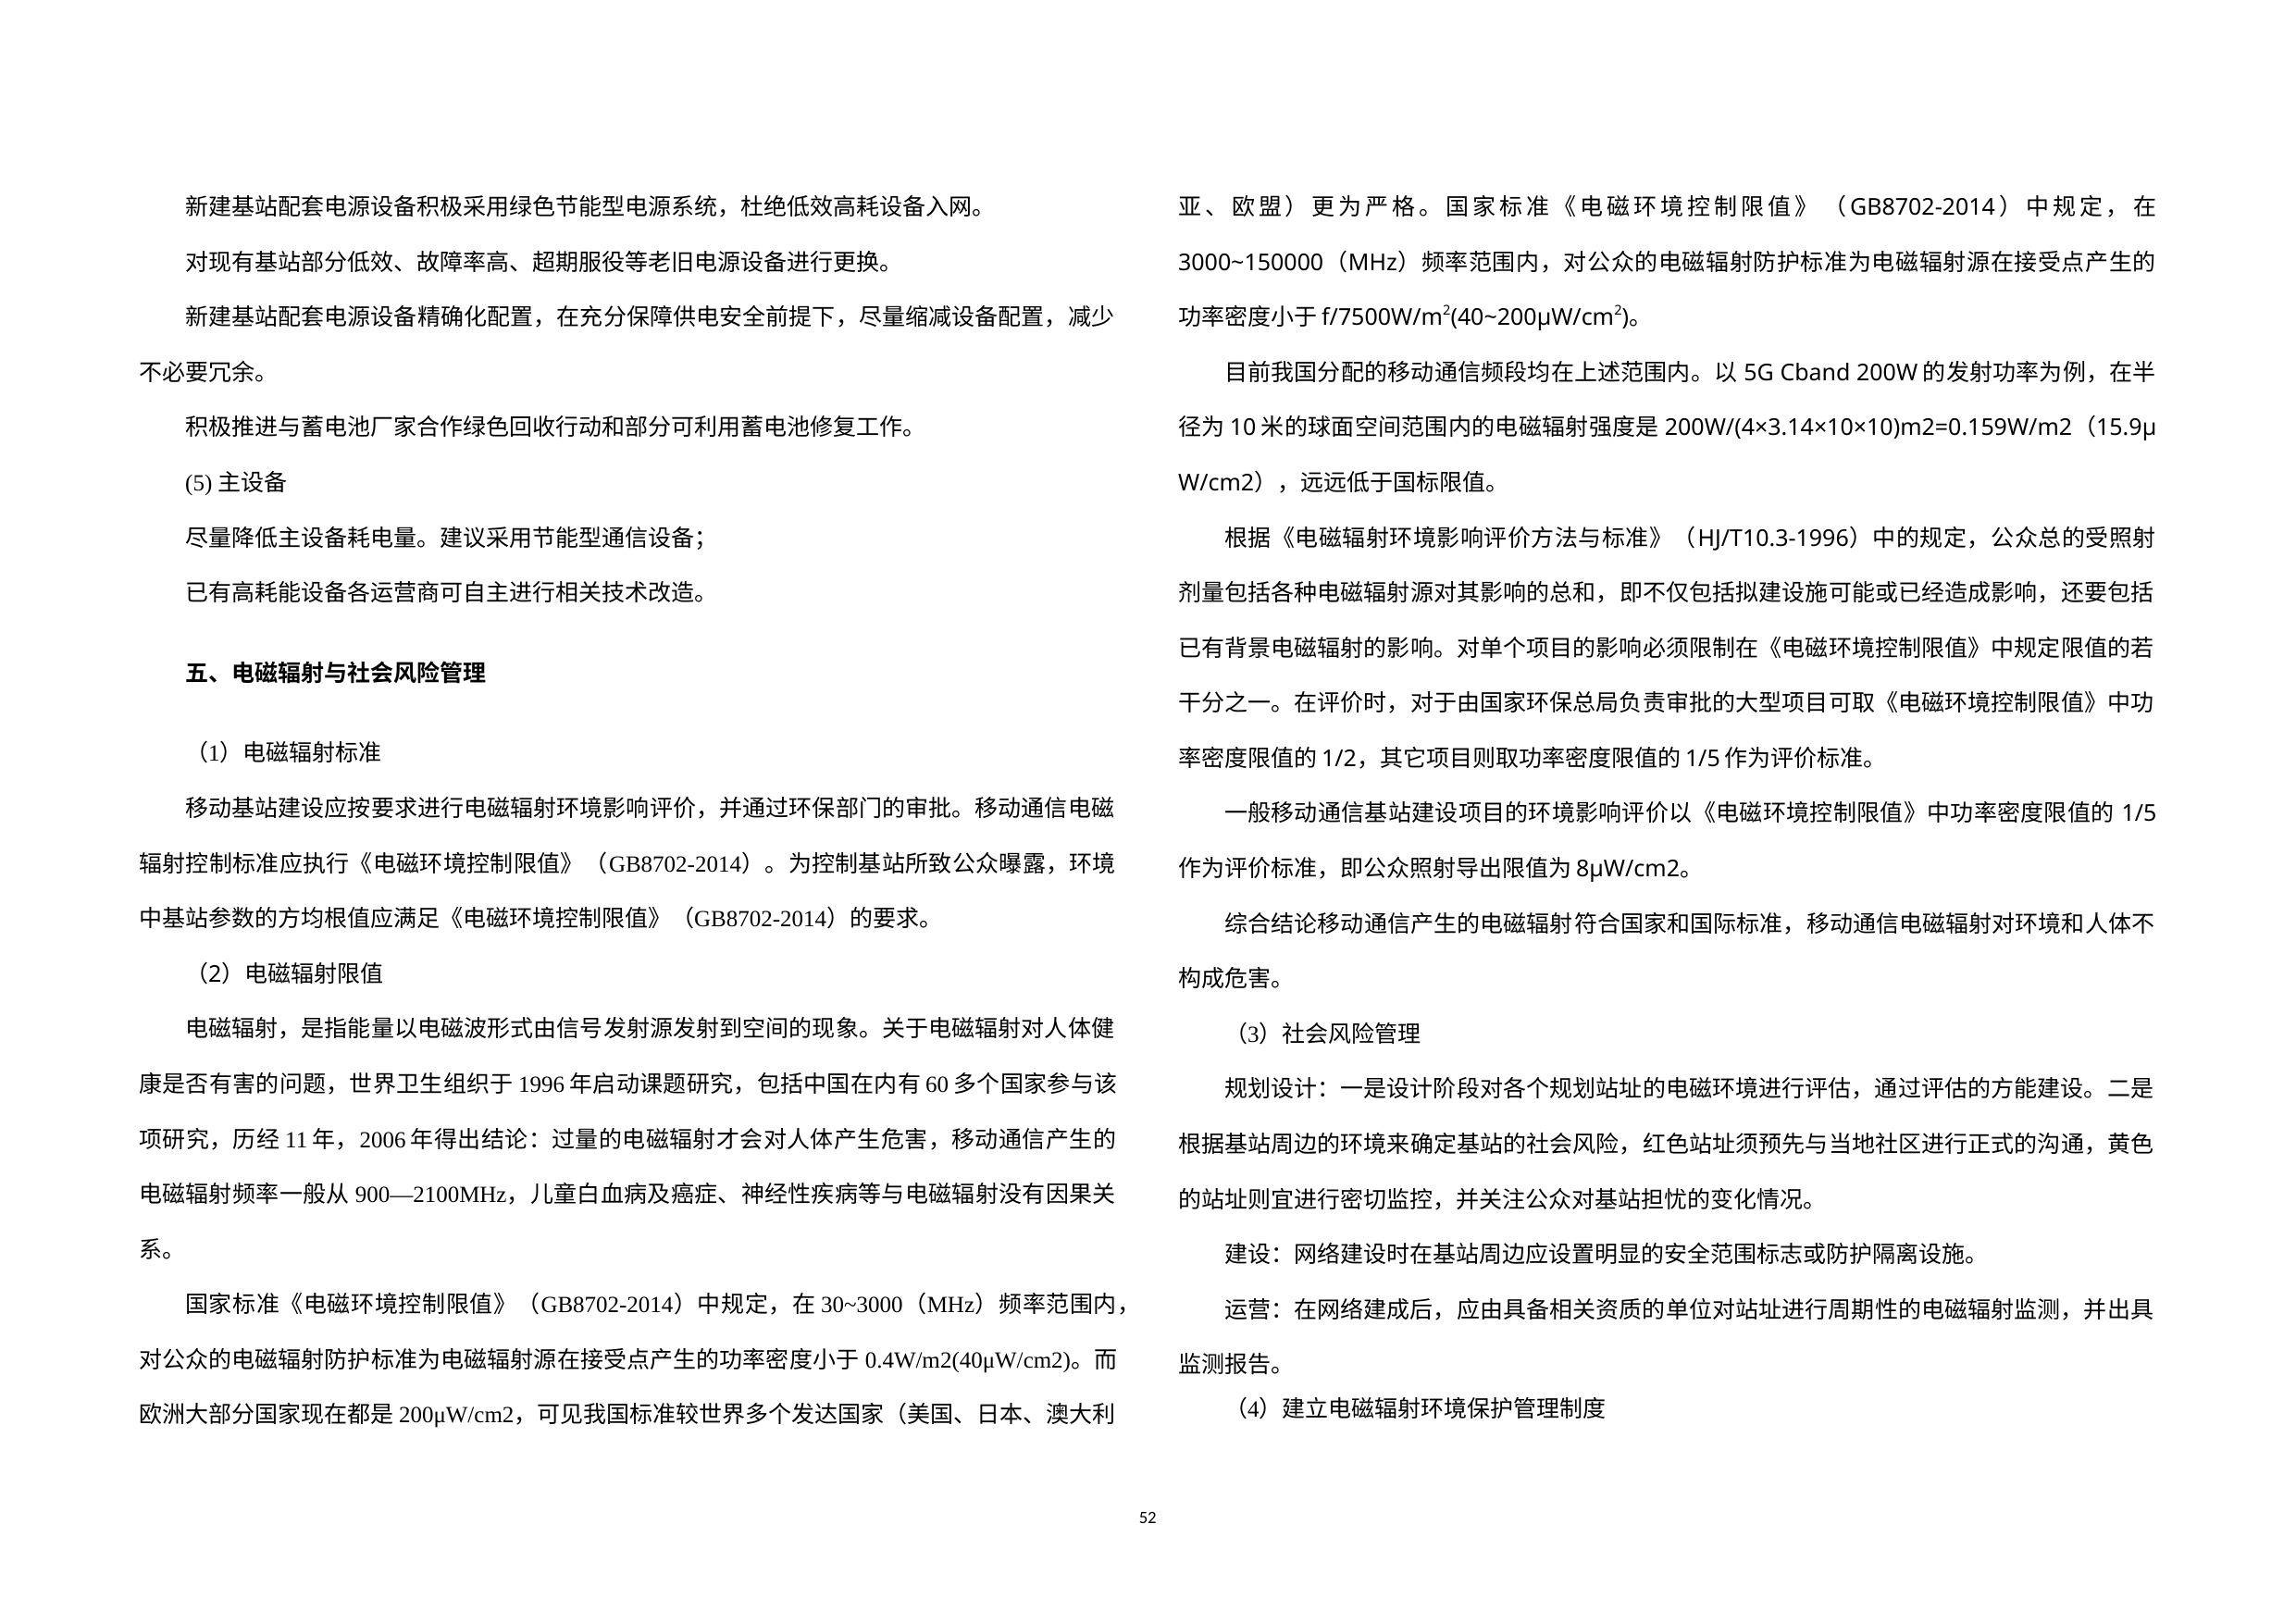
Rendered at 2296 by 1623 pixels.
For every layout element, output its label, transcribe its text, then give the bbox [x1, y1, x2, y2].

text （3）社会风险管理 [1178, 1005, 2156, 1059]
text 一般移动通信基站建设项目的环境影响评价以《电磁环境控制限值》中功率密度限值的1/5作为评价标准，即公众照射导出限值为8μW/cm2。 [1178, 784, 2156, 894]
text 移动基站建设应按要求进行电磁辐射环境影响评价，并通过环保部门的审批。移动通信电磁辐射控制标准应执行《电磁环境控制限值》（GB8702-2014）。为控制基站所致公众曝露，环境中基站参数的方均根值应满足《电磁环境控制限值》（GB8702-2014）的要求。 [139, 779, 1117, 945]
text 电磁辐射，是指能量以电磁波形式由信号发射源发射到空间的现象。关于电磁辐射对人体健康是否有害的问题，世界卫生组织于1996年启动课题研究，包括中国在内有60多个国家参与该项研究，历经11年，2006年得出结论：过量的电磁辐射才会对人体产生危害，移动通信产生的电磁辐射频率一般从900—2100MHz，儿童白血病及癌症、神经性疾病等与电磁辐射没有因果关系。 [139, 999, 1117, 1275]
text （1）电磁辐射标准 [139, 724, 1117, 779]
text 运营：在网络建成后，应由具备相关资质的单位对站址进行周期性的电磁辐射监测，并出具监测报告。 [1178, 1280, 2156, 1391]
text 建设：网络建设时在基站周边应设置明显的安全范围标志或防护隔离设施。 [1178, 1225, 2156, 1280]
text 新建基站配套电源设备积极采用绿色节能型电源系统，杜绝低效高耗设备入网。 [139, 178, 1117, 232]
text 国家标准《电磁环境控制限值》（GB8702-2014）中规定，在30~3000（MHz）频率范围内，对公众的电磁辐射防护标准为电磁辐射源在接受点产生的功率密度小于0.4W/m2(40μW/cm2)。而欧洲大部分国家现在都是200μW/cm2，可见我国标准较世界多个发达国家（美国、日本、澳大利亚、欧盟）更为严格。国家标准《电磁环境控制限值》（GB8702-2014）中规定，在3000~150000（MHz）频率范围内，对公众的电磁辐射防护标准为电磁辐射源在接受点产生的功率密度小于f/7500W/m2(40~200μW/cm2)。 [139, 1275, 1117, 1441]
text 综合结论移动通信产生的电磁辐射符合国家和国际标准，移动通信电磁辐射对环境和人体不构成危害。 [1178, 894, 2156, 1005]
text 规划设计：一是设计阶段对各个规划站址的电磁环境进行评估，通过评估的方能建设。二是根据基站周边的环境来确定基站的社会风险，红色站址须预先与当地社区进行正式的沟通，黄色的站址则宜进行密切监控，并关注公众对基站担忧的变化情况。 [1178, 1059, 2156, 1225]
text 对现有基站部分低效、故障率高、超期服役等老旧电源设备进行更换。 [139, 232, 1117, 288]
text 目前我国分配的移动通信频段均在上述范围内。以5G Cband 200W的发射功率为例，在半径为10米的球面空间范围内的电磁辐射强度是200W/(4×3.14×10×10)m2=0.159W/m2（15.9μW/cm2），远远低于国标限值。 [1178, 343, 2156, 508]
text 国家标准《电磁环境控制限值》（GB8702-2014）中规定，在30~3000（MHz）频率范围内，对公众的电磁辐射防护标准为电磁辐射源在接受点产生的功率密度小于0.4W/m2(40μW/cm2)。而欧洲大部分国家现在都是200μW/cm2，可见我国标准较世界多个发达国家（美国、日本、澳大利亚、欧盟）更为严格。国家标准《电磁环境控制限值》（GB8702-2014）中规定，在3000~150000（MHz）频率范围内，对公众的电磁辐射防护标准为电磁辐射源在接受点产生的功率密度小于f/7500W/m2(40~200μW/cm2)。 [1178, 178, 2156, 343]
text 新建基站配套电源设备精确化配置，在充分保障供电安全前提下，尽量缩减设备配置，减少不必要冗余。 [139, 288, 1117, 398]
text 根据《电磁辐射环境影响评价方法与标准》（HJ/T10.3-1996）中的规定，公众总的受照射剂量包括各种电磁辐射源对其影响的总和，即不仅包括拟建设施可能或已经造成影响，还要包括已有背景电磁辐射的影响。对单个项目的影响必须限制在《电磁环境控制限值》中规定限值的若干分之一。在评价时，对于由国家环保总局负责审批的大型项目可取《电磁环境控制限值》中功率密度限值的1/2，其它项目则取功率密度限值的1/5作为评价标准。 [1178, 508, 2156, 784]
text （4）建立电磁辐射环境保护管理制度 [1178, 1391, 2156, 1424]
list 电磁辐射限值 [139, 945, 1117, 999]
text (5) 主设备 [139, 453, 1117, 508]
text 已有高耗能设备各运营商可自主进行相关技术改造。 [139, 564, 1117, 618]
subtitle 五、电磁辐射与社会风险管理 [139, 644, 1117, 699]
text 尽量降低主设备耗电量。建议采用节能型通信设备； [139, 508, 1117, 564]
text 积极推进与蓄电池厂家合作绿色回收行动和部分可利用蓄电池修复工作。 [139, 398, 1117, 453]
